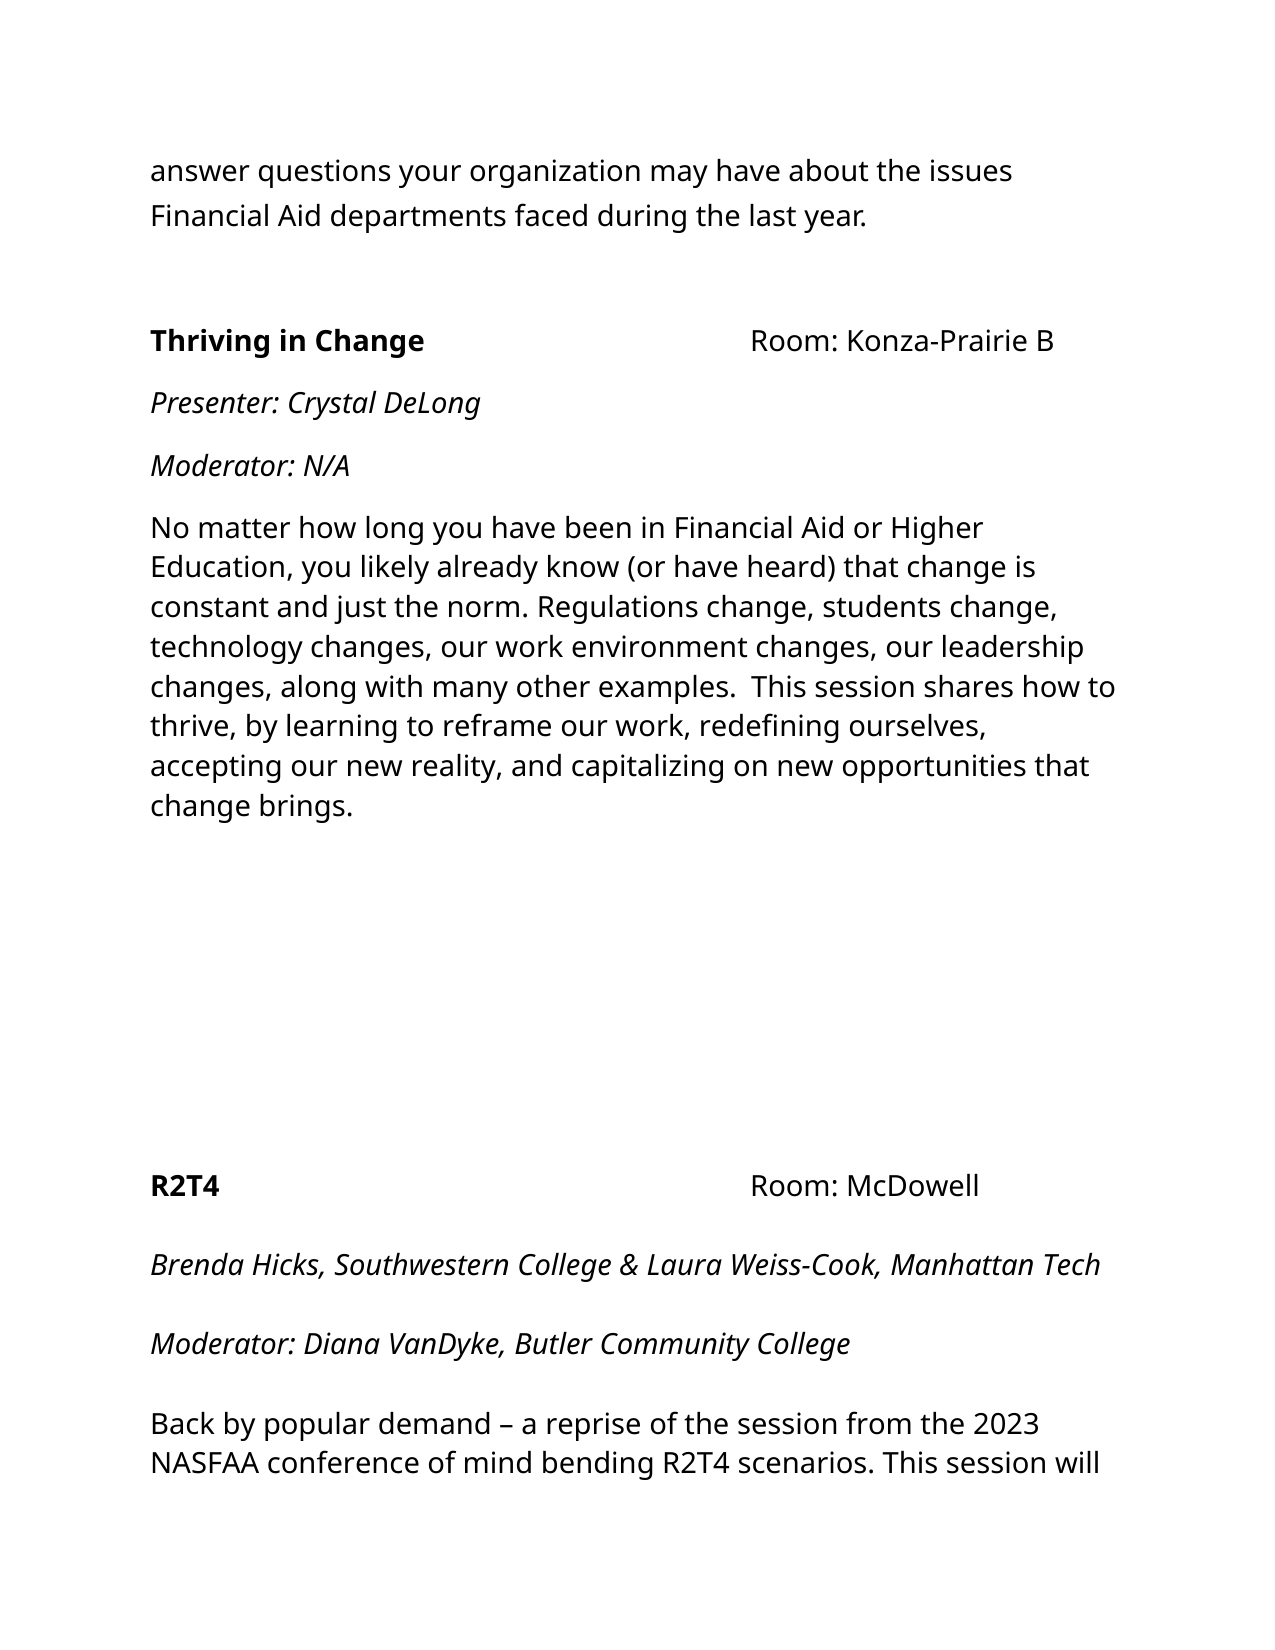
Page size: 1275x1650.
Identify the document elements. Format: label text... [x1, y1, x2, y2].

text Moderator: Diana VanDyke, Butler Community College [150, 1324, 1125, 1363]
text Thriving in Change Room: Konza-Prairie B [150, 320, 1125, 360]
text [150, 1403, 1125, 1482]
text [150, 150, 1125, 235]
text Brenda Hicks, Southwestern College & Laura Weiss-Cook, Manhattan Tech [150, 1244, 1125, 1324]
text Presenter: Crystal DeLong [150, 382, 1125, 422]
text R2T4 Room: McDowell [150, 1165, 1125, 1204]
text No matter how long you have been in Financial Aid or Higher Education, you likely already know (or have heard) that change is constant and just the norm. Regulations change, students change, technology changes, our work environment changes, our leadership changes, along with many other examples. This session shares how to thrive, by learning to reframe our work, redefining ourselves, accepting our new reality, and capitalizing on new opportunities that change brings. [150, 507, 1125, 824]
text Moderator: N/A [150, 445, 1125, 484]
